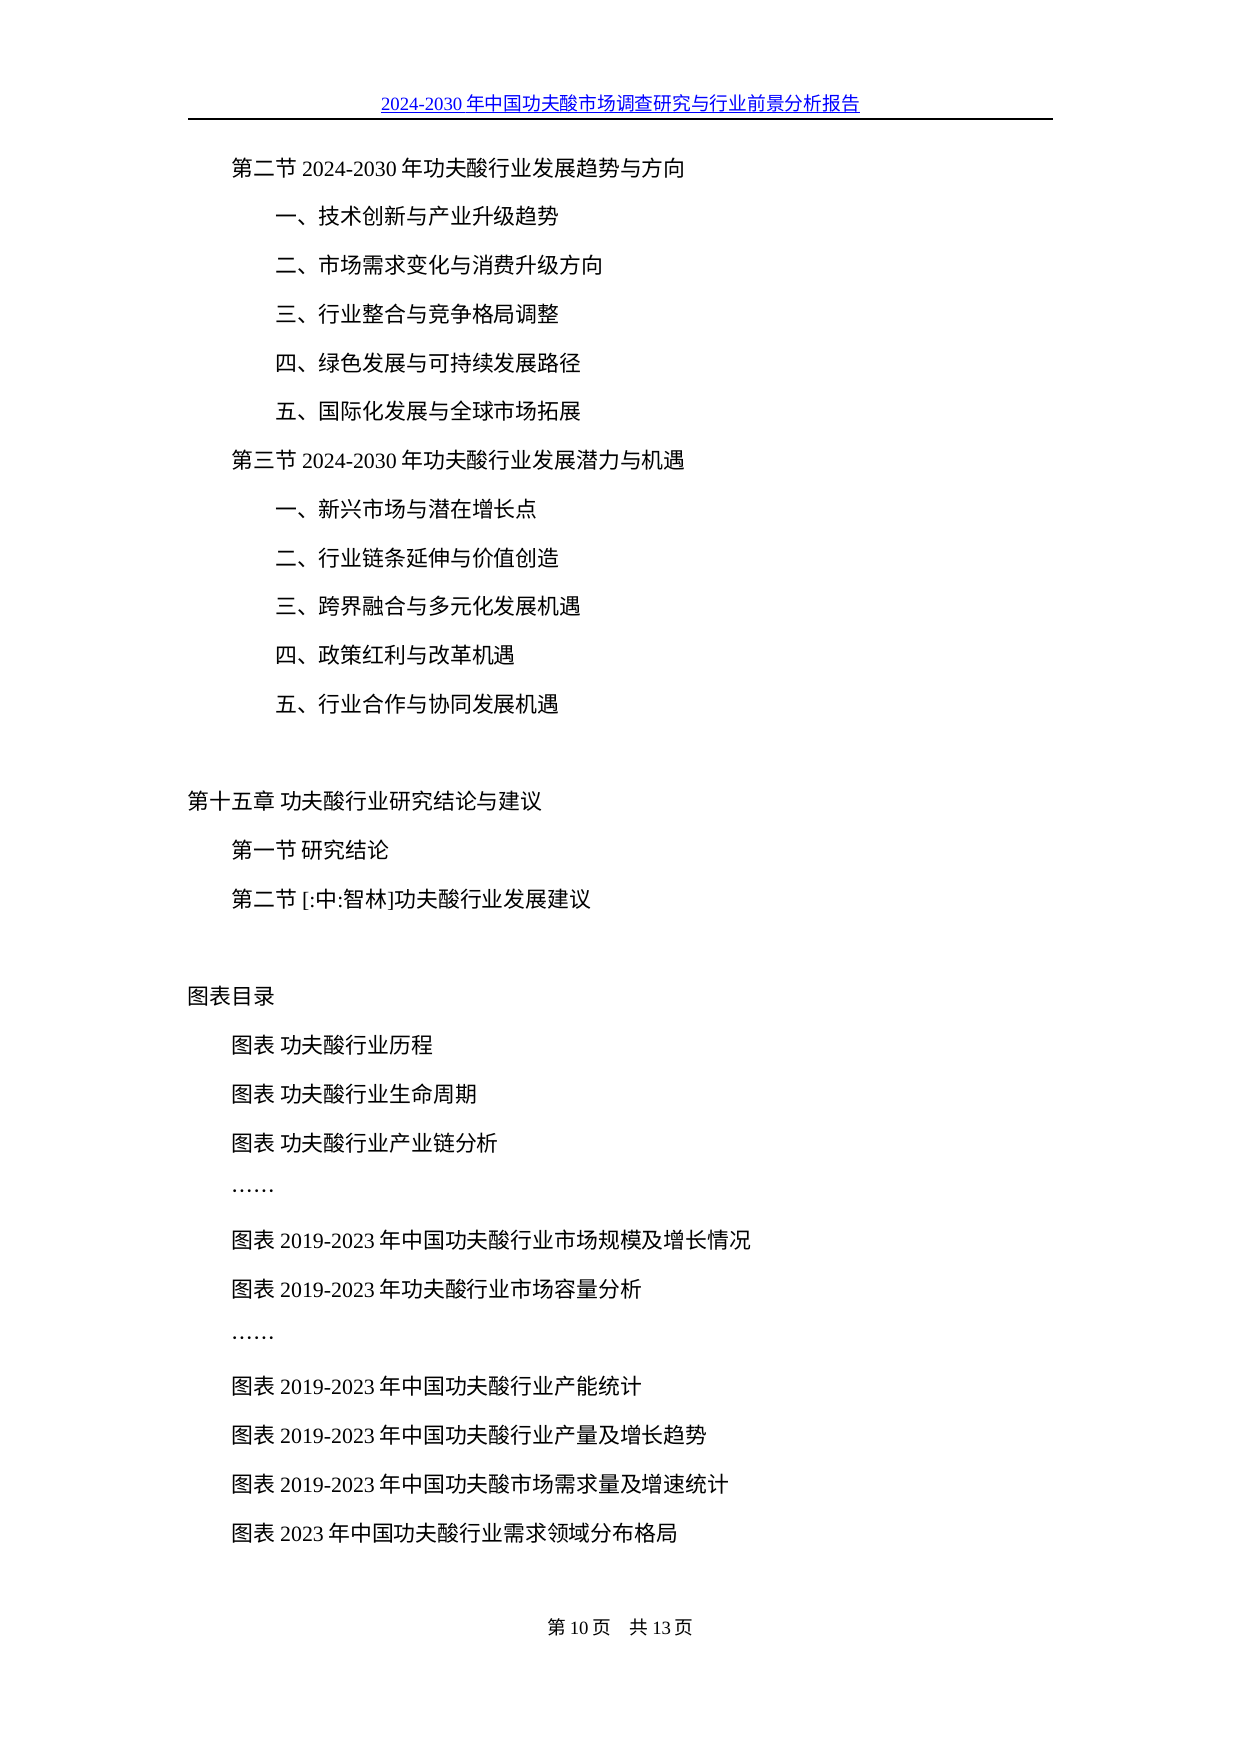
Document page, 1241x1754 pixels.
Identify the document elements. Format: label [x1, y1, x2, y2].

text [187, 150, 1053, 1548]
